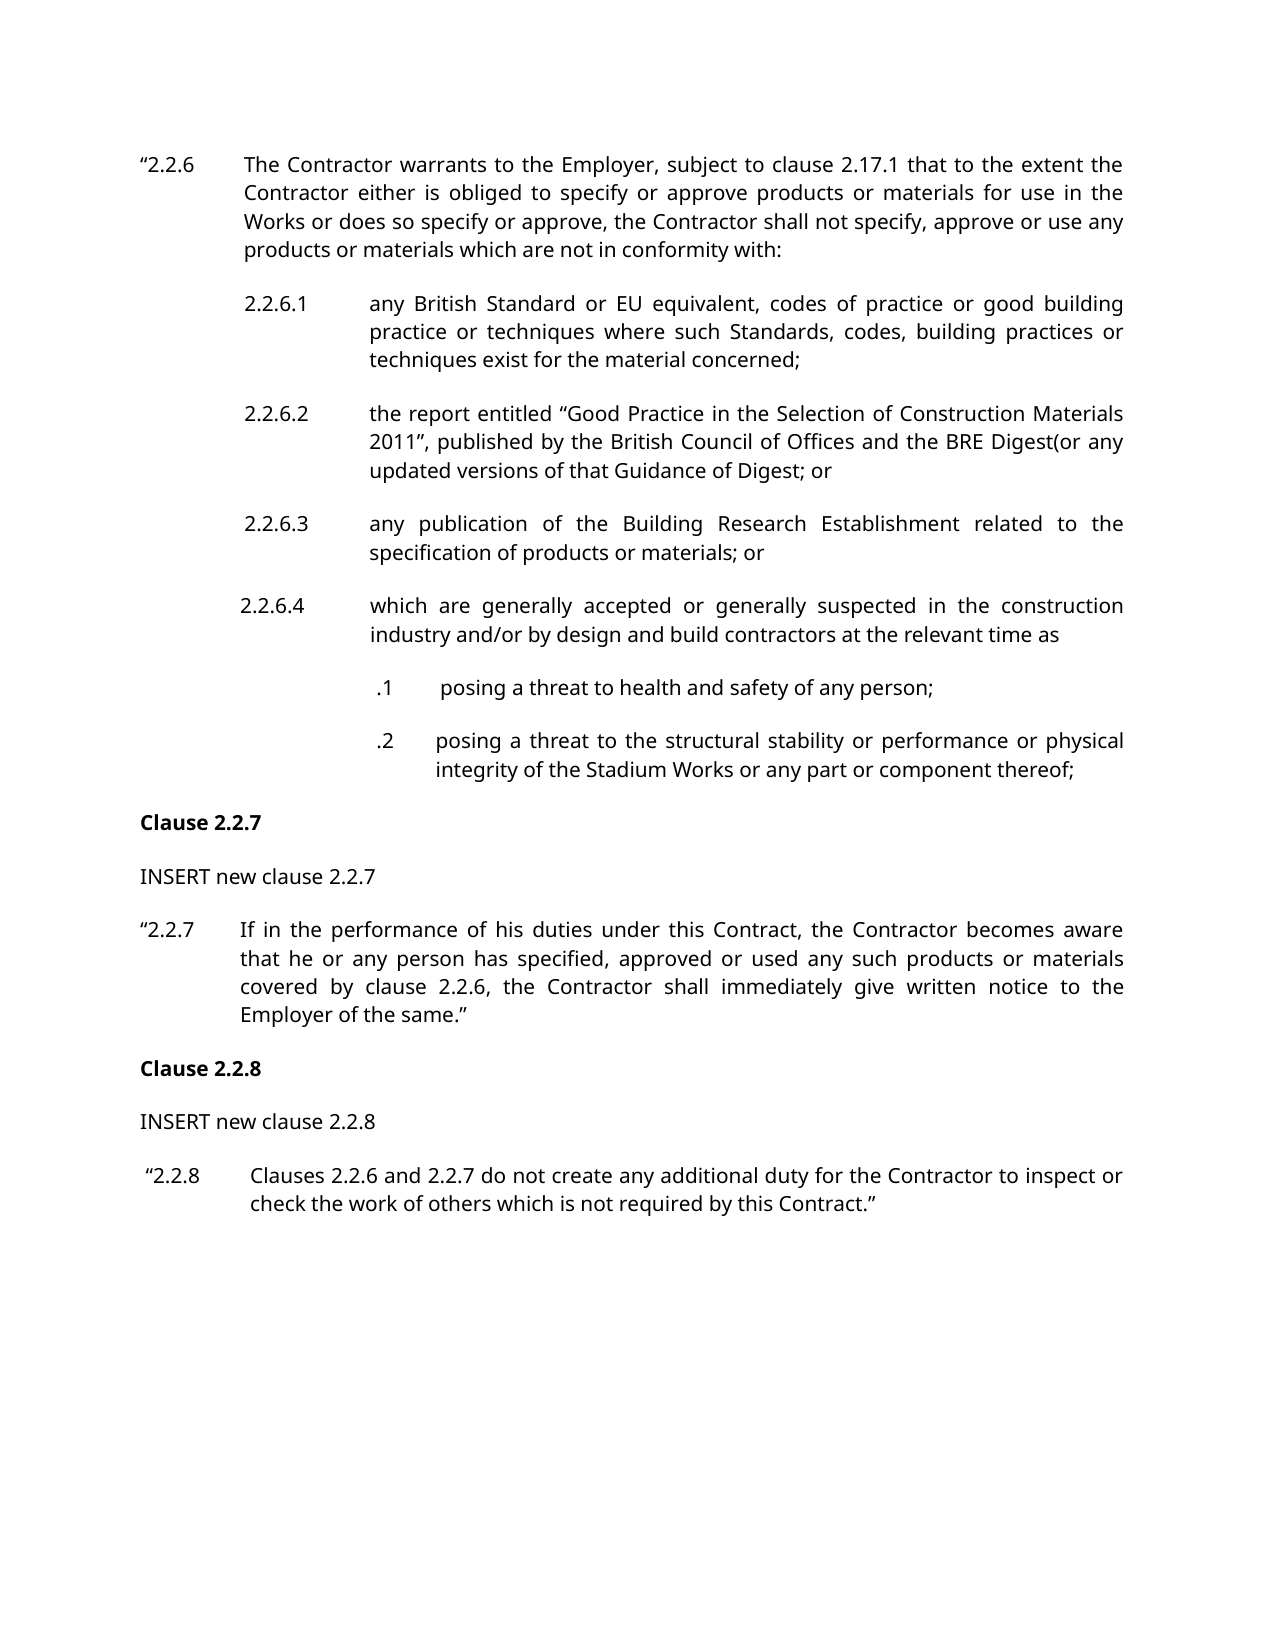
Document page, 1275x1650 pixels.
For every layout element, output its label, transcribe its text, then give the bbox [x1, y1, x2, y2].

text 2.2.6.3 any publication of the Building Research Establishment related to the specification of products or materials; or [244, 509, 1125, 566]
text Clause 2.2.7 [140, 808, 1125, 837]
text “2.2.8 Clauses 2.2.6 and 2.2.7 do not create any additional duty for the Contractor to inspect or check the work of others which is not required by this Contract.” [140, 1161, 1125, 1218]
text “2.2.6 The Contractor warrants to the Employer, subject to clause 2.17.1 that to the extent the Contractor either is obliged to specify or approve products or materials for use in the Works or does so specify or approve, the Contractor shall not specify, approve or use any products or materials which are not in conformity with: [140, 150, 1125, 264]
text INSERT new clause 2.2.8 [140, 1107, 1125, 1136]
text .2 posing a threat to the structural stability or performance or physical integrity of the Stadium Works or any part or component thereof; [205, 727, 1125, 783]
text INSERT new clause 2.2.7 [140, 862, 1125, 890]
text 2.2.6.2 the report entitled “Good Practice in the Selection of Construction Materials 2011”, published by the British Council of Offices and the BRE Digest(or any updated versions of that Guidance of Digest; or [244, 399, 1125, 484]
text “2.2.7 If in the performance of his duties under this Contract, the Contractor becomes aware that he or any person has specified, approved or used any such products or materials covered by clause 2.2.6, the Contractor shall immediately give written notice to the Employer of the same.” [140, 915, 1125, 1029]
text 2.2.6.1 any British Standard or EU equivalent, codes of practice or good building practice or techniques where such Standards, codes, building practices or techniques exist for the material concerned; [244, 289, 1125, 374]
text .1 posing a threat to health and safety of any person; [140, 673, 1125, 702]
text 2.2.6.4 which are generally accepted or generally suspected in the construction industry and/or by design and build contractors at the relevant time as [140, 591, 1125, 648]
text Clause 2.2.8 [140, 1054, 1125, 1082]
